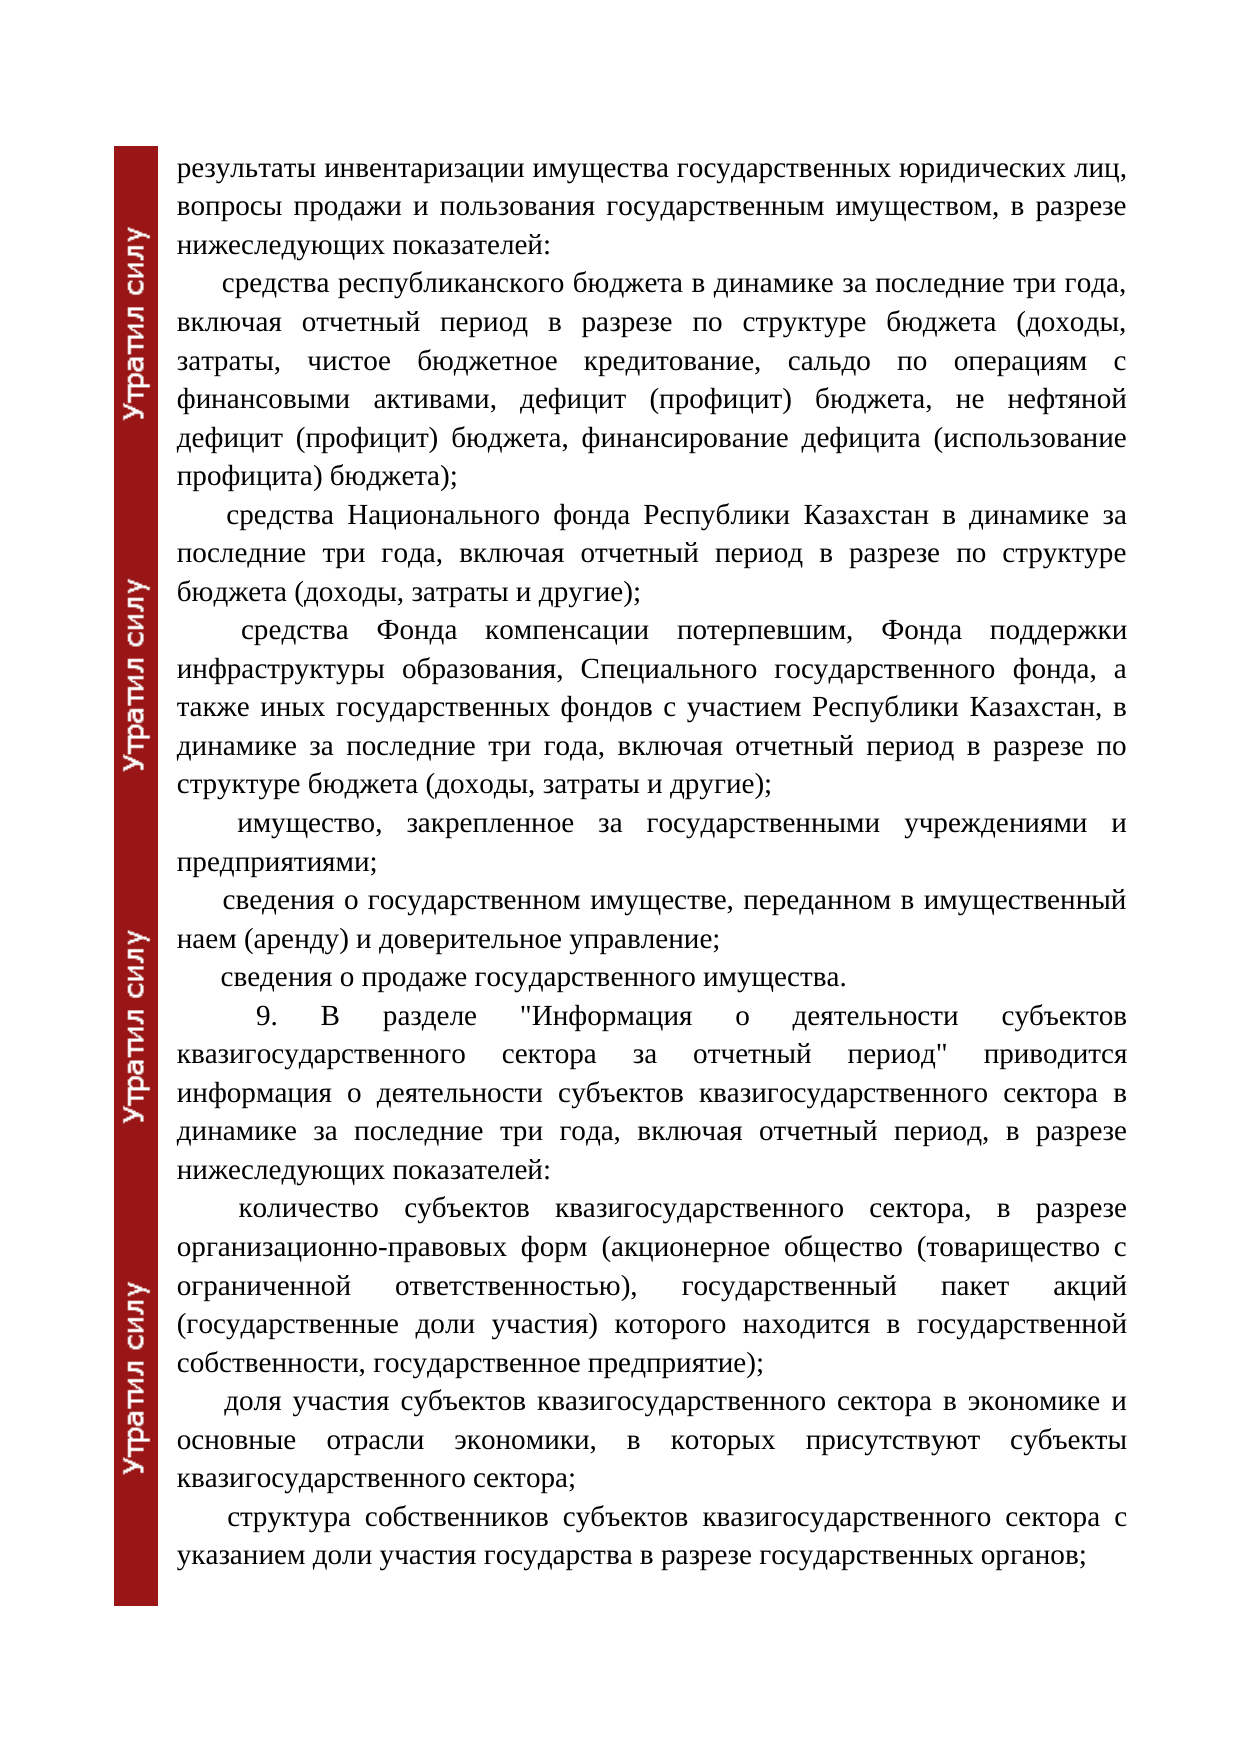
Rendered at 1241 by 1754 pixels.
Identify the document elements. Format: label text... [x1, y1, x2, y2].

text количество субъектов квазигосударственного сектора, в разрезе организационно-правовых форм (акционерное общество (товарищество с ограниченной ответственностью), государственный пакет акций (государственные доли участия) которого находится в государственной собственности, государственное предприятие); [112, 1191, 1128, 1378]
text структура собственников субъектов квазигосударственного сектора с указанием доли участия государства в разрезе государственных органов; [112, 1499, 1128, 1571]
text сведения о продаже государственного имущества. [112, 959, 1128, 993]
picture [114, 1378, 158, 1383]
picture [114, 146, 158, 150]
text средства Фонда компенсации потерпевшим, Фонда поддержки инфраструктуры образования, Специального государственного фонда, а также иных государственных фондов с участием Республики Казахстан, в динамике за последние три года, включая отчетный период в разрезе по структуре бюджета (доходы, затраты и другие); [112, 612, 1128, 800]
text средства Национального фонда Республики Казахстан в динамике за последние три года, включая отчетный период в разрезе по структуре бюджета (доходы, затраты и другие); [112, 497, 1128, 607]
picture [114, 954, 158, 959]
picture [114, 800, 158, 805]
picture [114, 607, 158, 612]
picture [114, 492, 158, 497]
picture [114, 1494, 158, 1499]
picture [114, 877, 158, 882]
text доля участия субъектов квазигосударственного сектора в экономике и основные отрасли экономики, в которых присутствуют субъекты квазигосударственного сектора; [112, 1383, 1128, 1494]
picture [114, 1571, 158, 1606]
text сведения о государственном имуществе, переданном в имущественный наем (аренду) и доверительное управление; [112, 882, 1128, 954]
text средства республиканского бюджета в динамике за последние три года, включая отчетный период в разрезе по структуре бюджета (доходы, затраты, чистое бюджетное кредитование, сальдо по операциям с финансовыми активами, дефицит (профицит) бюджета, не нефтяной дефицит (профицит) бюджета, финансирование дефицита (использование профицита) бюджета); [112, 266, 1128, 492]
text имущество, закрепленное за государственными учреждениями и предприятиями; [112, 805, 1128, 877]
picture [114, 261, 158, 266]
picture [114, 1186, 158, 1191]
text 9. В разделе "Информация о деятельности субъектов квазигосударственного сектора за отчетный период" приводится информация о деятельности субъектов квазигосударственного сектора в динамике за последние три года, включая отчетный период, в разрезе нижеследующих показателей: [112, 998, 1128, 1186]
picture [114, 993, 158, 998]
